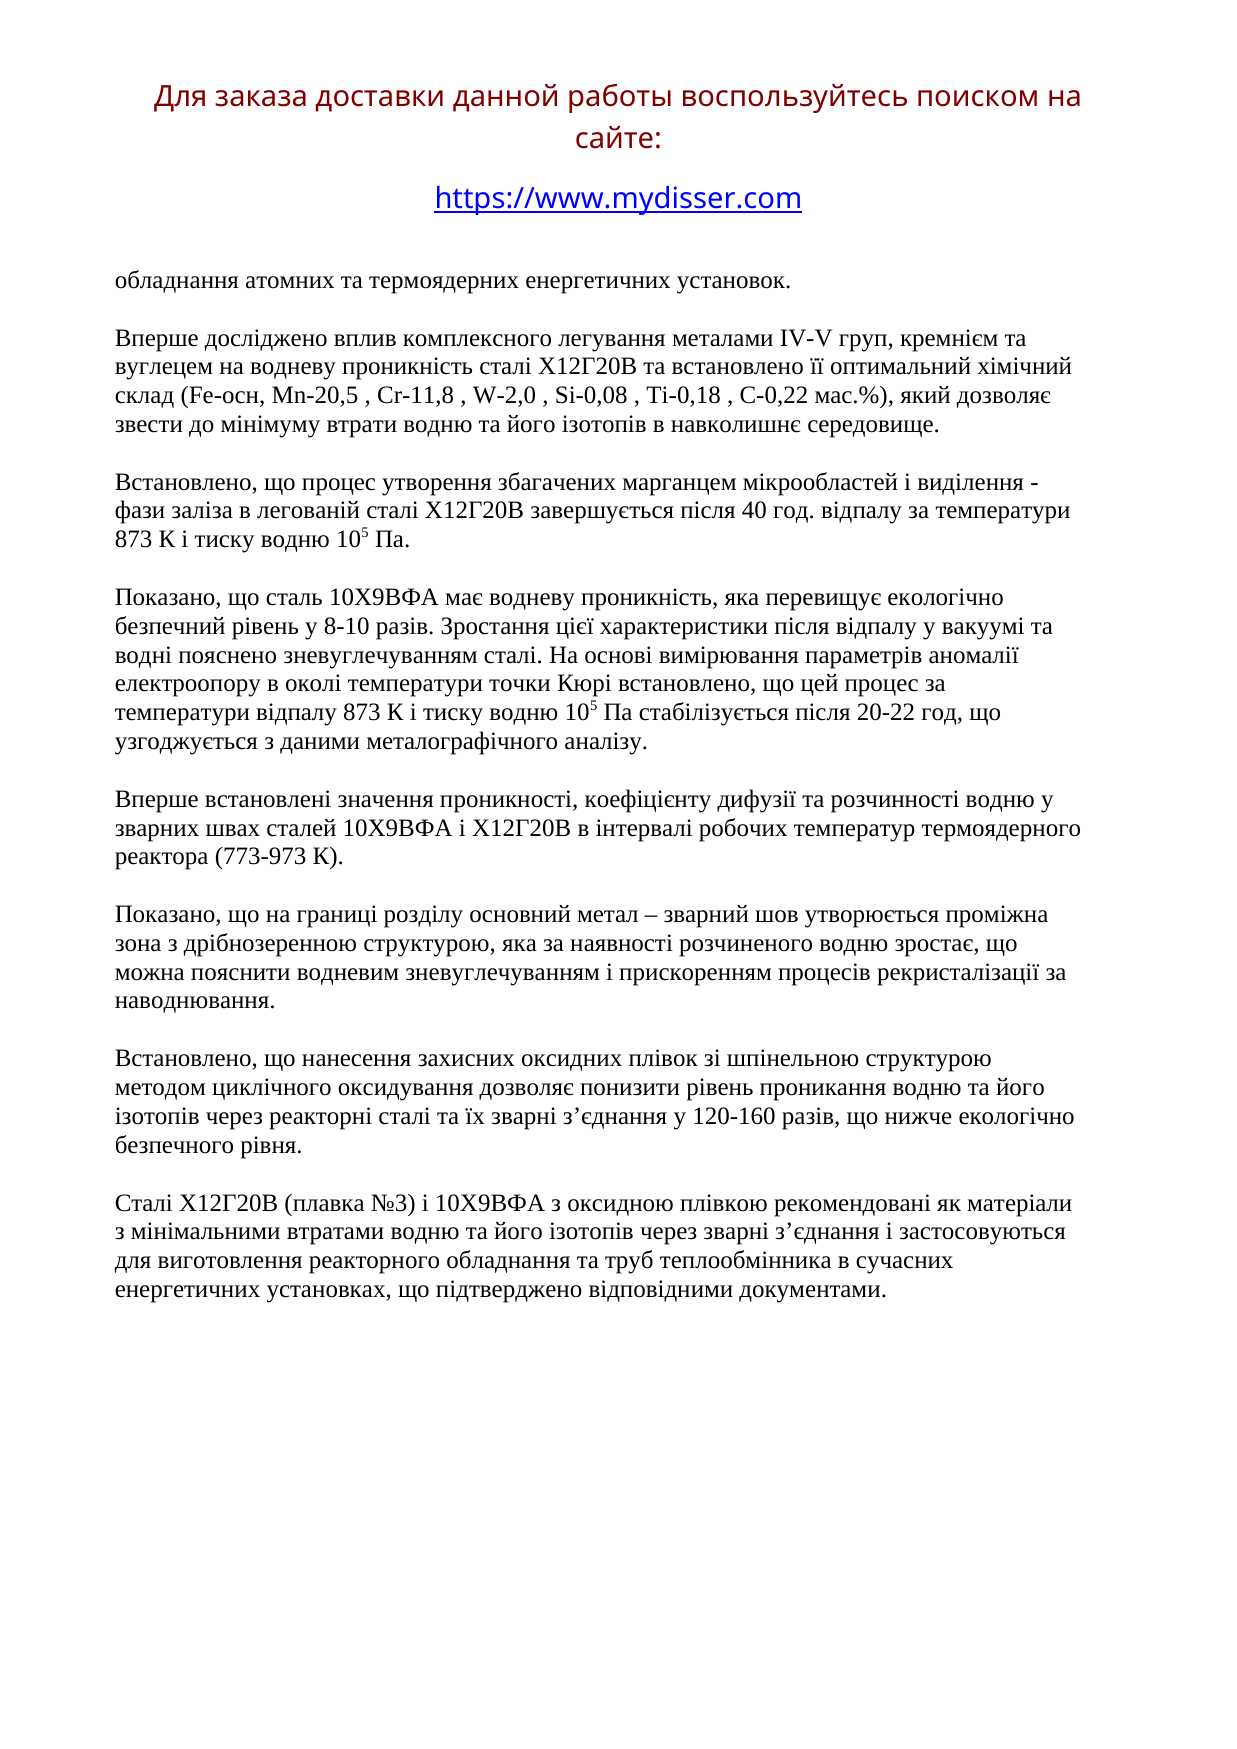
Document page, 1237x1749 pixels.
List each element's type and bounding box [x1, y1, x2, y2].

table_cell [40, 236, 1086, 1303]
